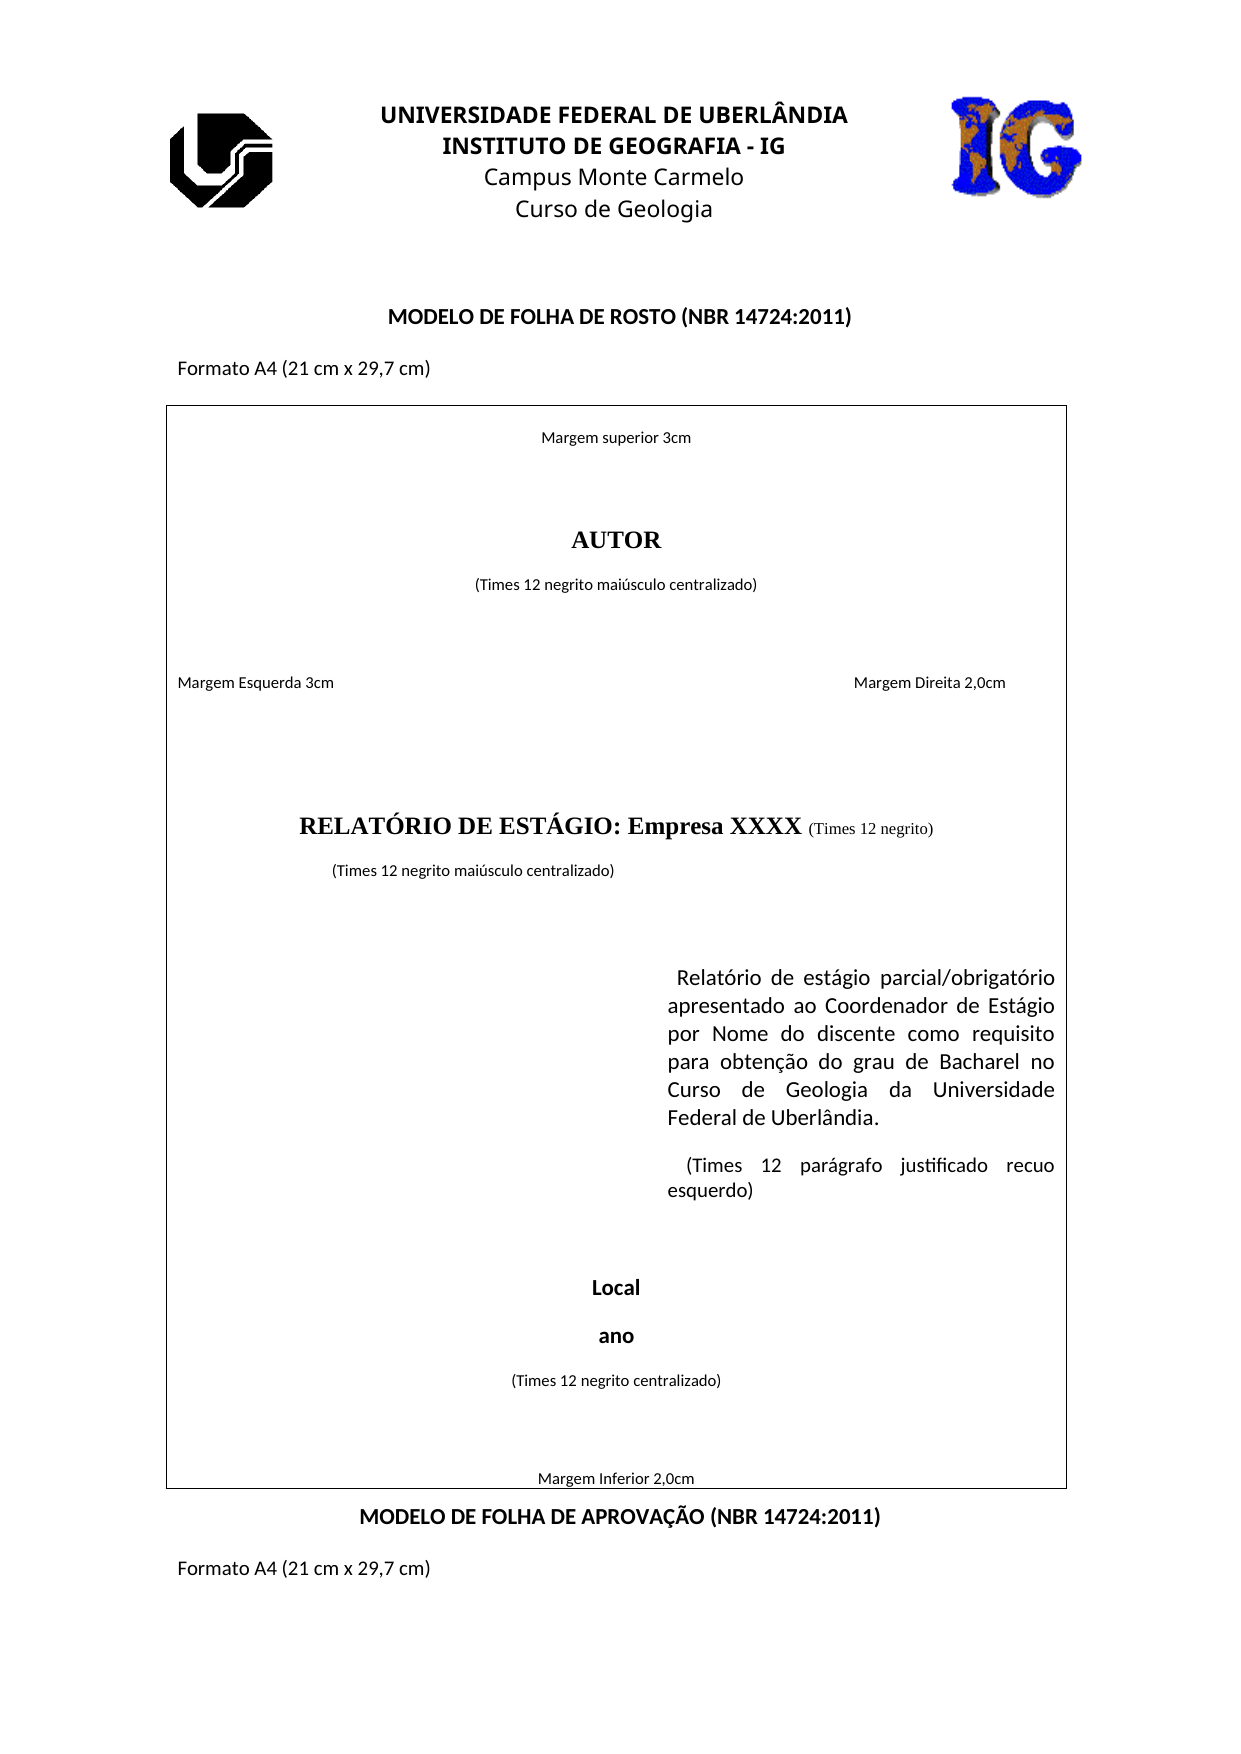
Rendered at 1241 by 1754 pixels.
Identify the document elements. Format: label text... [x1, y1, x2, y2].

text Formato A4 (21 cm x 29,7 cm) [177, 355, 1063, 381]
table_header Margem superior 3cm AUTOR (Times 12 negrito maiúsculo centralizado) Margem Esquerda 3cm Margem Direita 2,0cm RELATÓRIO DE ESTÁGIO: Empresa XXXX (Times 12 negrito) (Times 12 negrito maiúsculo centralizado) Relatório de estágio parcial/obrigatório apresentado ao Coordenador de Estágio por Nome do discente como requisito para obtenção do grau de Bacharel no Curso de Geologia da Universidade Federal de Uberlândia. (Times 12 parágrafo justificado recuo esquerdo) Local ano (Times 12 negrito centralizado) Margem Inferior 2,0cm [167, 406, 1066, 1488]
picture [943, 94, 1083, 200]
subtitle MODELO DE FOLHA DE ROSTO (NBR 14724:2011) [177, 302, 1063, 330]
subtitle MODELO DE FOLHA DE APROVAÇÃO (NBR 14724:2011) [177, 1502, 1063, 1530]
text Formato A4 (21 cm x 29,7 cm) [177, 1555, 1063, 1580]
